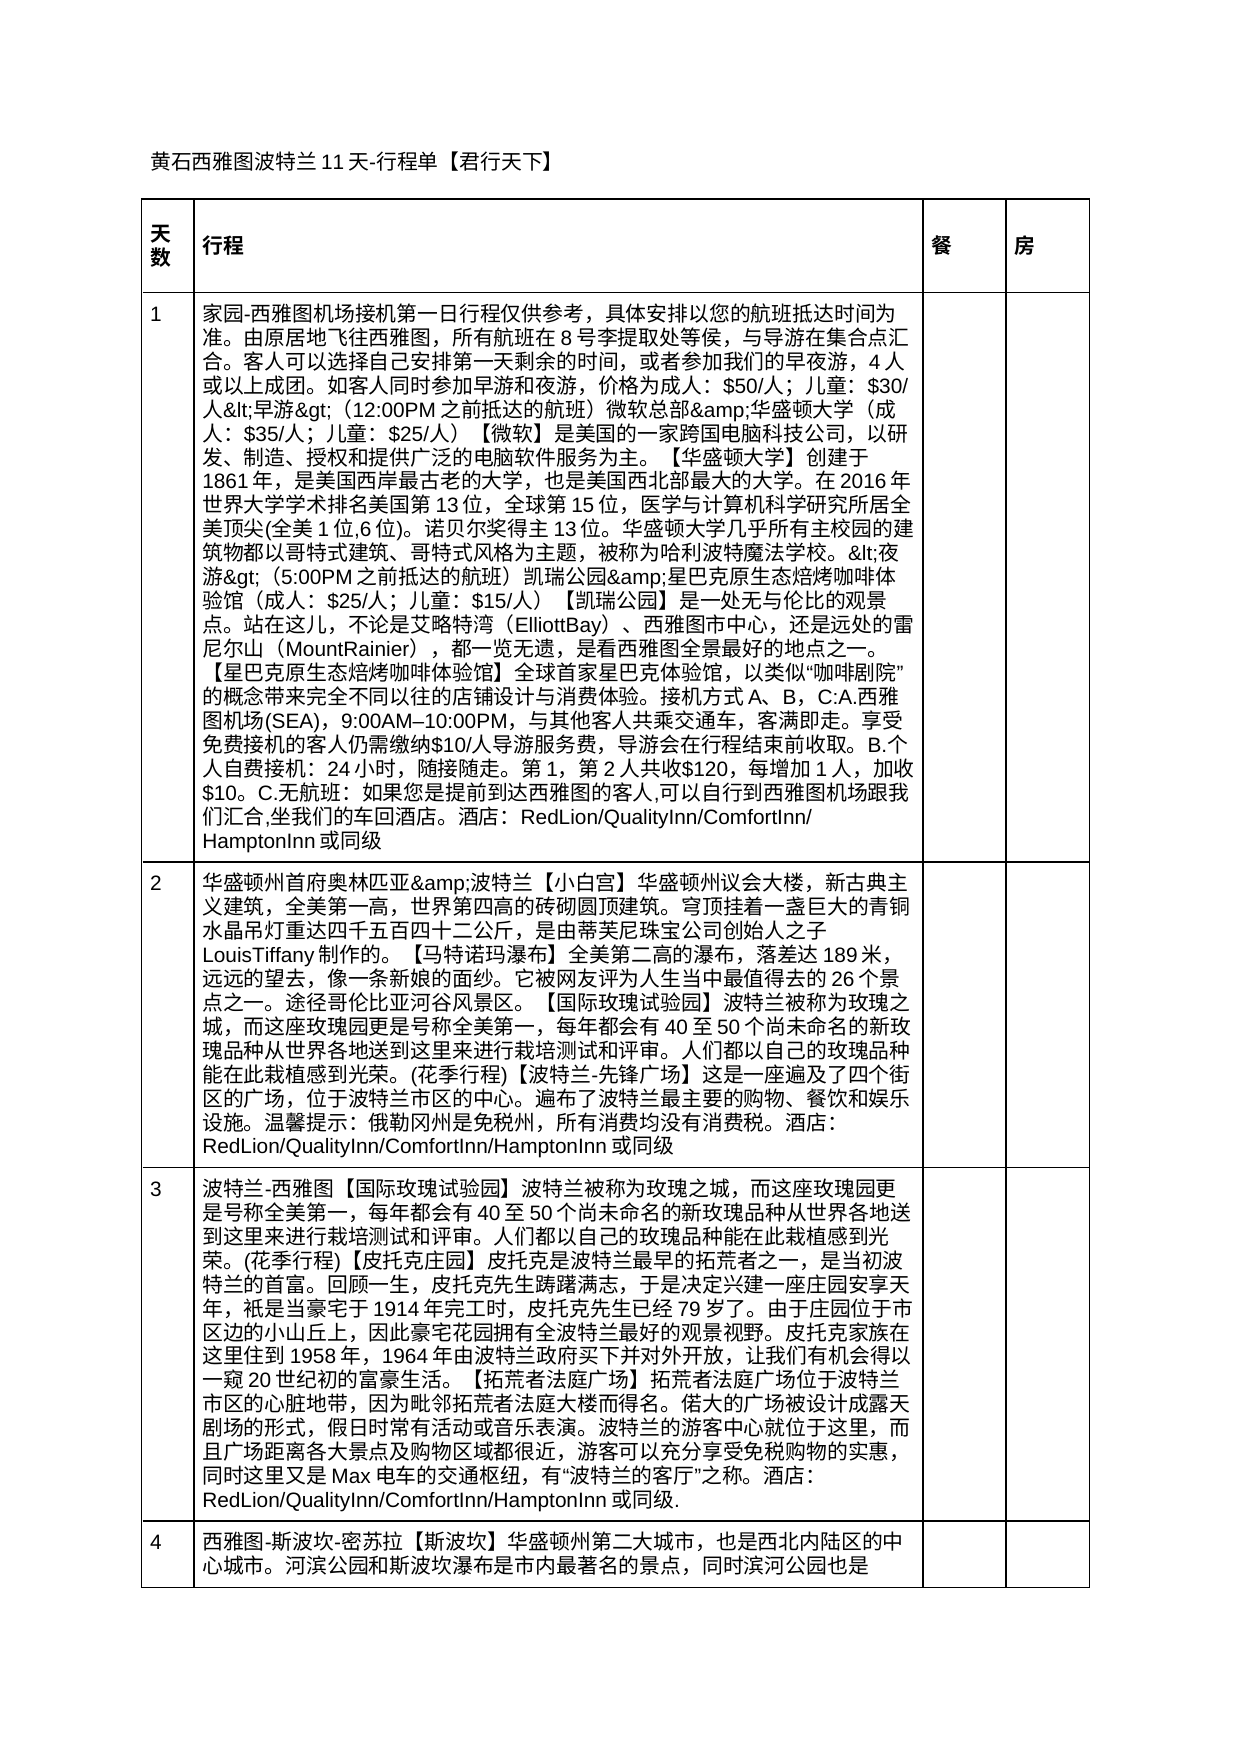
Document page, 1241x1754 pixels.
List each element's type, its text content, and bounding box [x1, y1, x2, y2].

table_header 行程 [195, 200, 922, 292]
table_cell 3 [142, 1168, 193, 1520]
table_cell 波特兰-西雅图【国际玫瑰试验园】波特兰被称为玫瑰之城，而这座玫瑰园更是号称全美第一，每年都会有40至50个尚未命名的新玫瑰品种从世界各地送到这里来进行栽培测试和评审。人们都以自己的玫瑰品种能在此栽植感到光荣。(花季行程)【皮托克庄园】皮托克是波特兰最早的拓荒者之一，是当初波特兰的首富。回顾一生，皮托克先生踌躇满志，于是决定兴建一座庄园安享天年，衹是当豪宅于1914年完工时，皮托克先生已经79岁了。由于庄园位于市区边的小山丘上，因此豪宅花园拥有全波特兰最好的观景视野。皮托克家族在这里住到1958年，1964年由波特兰政府买下并对外开放，让我们有机会得以一窥20世纪初的富豪生活。【拓荒者法庭广场】拓荒者法庭广场位于波特兰市区的心脏地带，因为毗邻拓荒者法庭大楼而得名。偌大的广场被设计成露天剧场的形式，假日时常有活动或音乐表演。波特兰的游客中心就位于这里，而且广场距离各大景点及购物区域都很近，游客可以充分享受免税购物的实惠，同时这里又是Max电车的交通枢纽，有“波特兰的客厅”之称。酒店：RedLion/QualityInn/ComfortInn/HamptonInn或同级. [195, 1168, 922, 1520]
table_cell [924, 863, 1005, 1167]
table_cell 4 [142, 1521, 193, 1586]
table_cell [924, 1522, 1005, 1586]
table_header 房 [1007, 200, 1089, 292]
table_cell 华盛顿州首府奥林匹亚&amp;波特兰【小白宫】华盛顿州议会大楼，新古典主义建筑，全美第一高，世界第四高的砖砌圆顶建筑。穹顶挂着一盏巨大的青铜水晶吊灯重达四千五百四十二公斤，是由蒂芙尼珠宝公司创始人之子LouisTiffany制作的。【马特诺玛瀑布】全美第二高的瀑布，落差达189米，远远的望去，像一条新娘的面纱。它被网友评为人生当中最值得去的26个景点之一。途径哥伦比亚河谷风景区。【国际玫瑰试验园】波特兰被称为玫瑰之城，而这座玫瑰园更是号称全美第一，每年都会有40至50个尚未命名的新玫瑰品种从世界各地送到这里来进行栽培测试和评审。人们都以自己的玫瑰品种能在此栽植感到光荣。(花季行程)【波特兰-先锋广场】这是一座遍及了四个街区的广场，位于波特兰市区的中心。遍布了波特兰最主要的购物、餐饮和娱乐设施。温馨提示：俄勒冈州是免税州，所有消费均没有消费税。酒店：RedLion/QualityInn/ComfortInn/HamptonInn或同级 [195, 863, 922, 1167]
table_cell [195, 1522, 922, 1586]
table_header 餐 [924, 200, 1005, 292]
table_cell [1007, 1168, 1089, 1520]
table_cell 1 [142, 293, 193, 861]
table_cell [1007, 293, 1089, 861]
table_cell [1007, 1522, 1089, 1586]
table_cell [924, 1168, 1005, 1520]
table_cell [924, 293, 1005, 861]
table_cell 2 [142, 862, 193, 1167]
table_cell [1007, 863, 1089, 1167]
table_header 天数 [142, 200, 193, 292]
table_cell 家园-西雅图机场接机第一日行程仅供参考，具体安排以您的航班抵达时间为准。由原居地飞往西雅图，所有航班在8号李提取处等侯，与导游在集合点汇合。客人可以选择自己安排第一天剩余的时间，或者参加我们的早夜游，4人或以上成团。如客人同时参加早游和夜游，价格为成人：$50/人；儿童：$30/人&lt;早游&gt;（12:00PM之前抵达的航班）微软总部&amp;华盛顿大学（成人：$35/人；儿童：$25/人）【微软】是美国的一家跨国电脑科技公司，以研发、制造、授权和提供广泛的电脑软件服务为主。【华盛顿大学】创建于1861年，是美国西岸最古老的大学，也是美国西北部最大的大学。在2016年世界大学学术排名美国第13位，全球第15位，医学与计算机科学研究所居全美顶尖(全美1位,6位)。诺贝尔奖得主13位。华盛顿大学几乎所有主校园的建筑物都以哥特式建筑、哥特式风格为主题，被称为哈利波特魔法学校。&lt;夜游&gt;（5:00PM之前抵达的航班）凯瑞公园&amp;星巴克原生态焙烤咖啡体验馆（成人：$25/人；儿童：$15/人）【凯瑞公园】是一处无与伦比的观景点。站在这儿，不论是艾略特湾（ElliottBay）、西雅图市中心，还是远处的雷尼尔山（MountRainier），都一览无遗，是看西雅图全景最好的地点之一。【星巴克原生态焙烤咖啡体验馆】全球首家星巴克体验馆，以类似“咖啡剧院”的概念带来完全不同以往的店铺设计与消费体验。接机方式A、B，C:A.西雅图机场(SEA)，9:00AM–10:00PM，与其他客人共乘交通车，客满即走。享受免费接机的客人仍需缴纳$10/人导游服务费，导游会在行程结束前收取。B.个人自费接机：24小时，随接随走。第1，第2人共收$120，每增加1人，加收$10。C.无航班：如果您是提前到达西雅图的客人,可以自行到西雅图机场跟我们汇合,坐我们的车回酒店。酒店：RedLion/QualityInn/ComfortInn/HamptonInn或同级 [195, 293, 922, 861]
text 黄石西雅图波特兰11天-行程单【君行天下】 [150, 150, 1090, 174]
